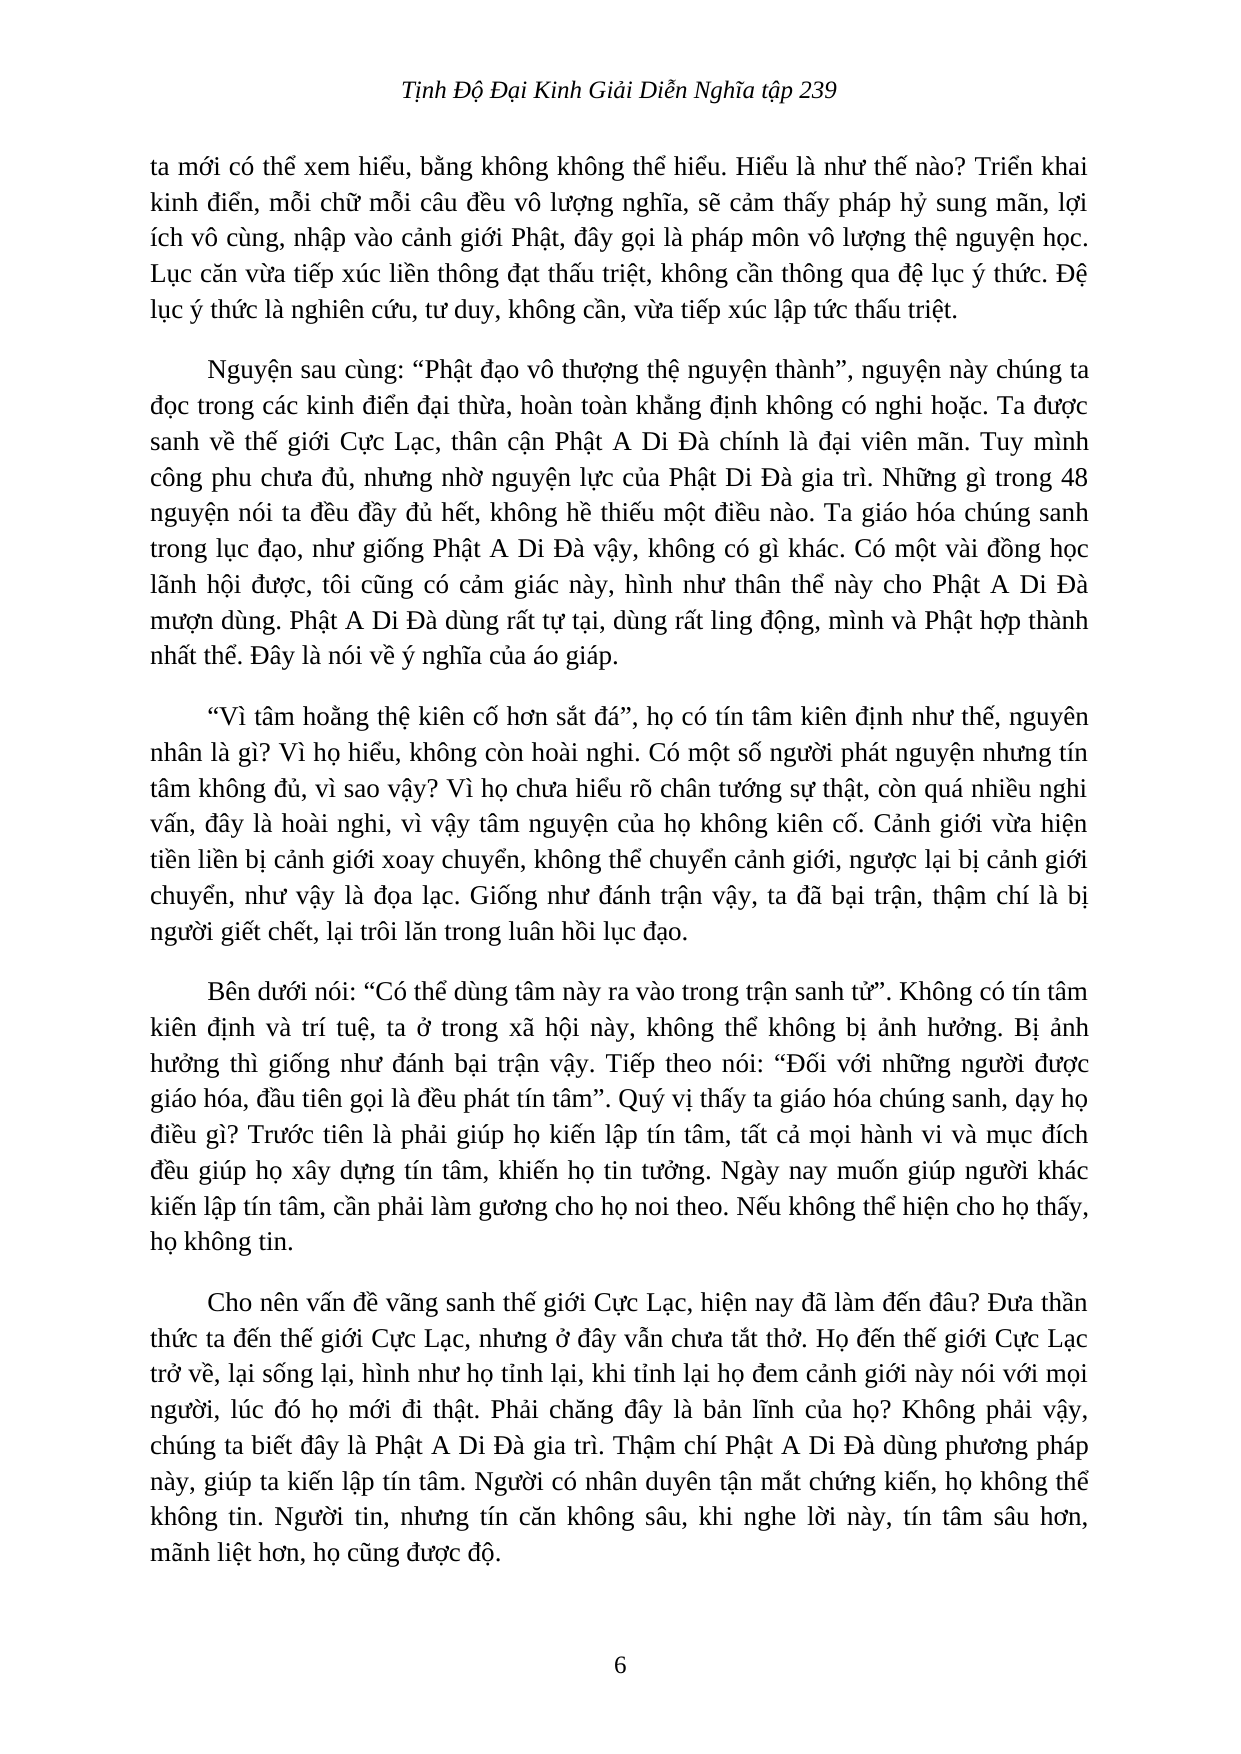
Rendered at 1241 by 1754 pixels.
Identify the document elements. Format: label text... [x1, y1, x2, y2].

text Bên dưới nói: “Có thể dùng tâm này ra vào trong trận sanh tử”. Không có tín tâm kiên định và trí tuệ, ta ở trong xã hội này, không thể không bị ảnh hưởng. Bị ảnh hưởng thì giống như đánh bại trận vậy. Tiếp theo nói: “Đối với những người được giáo hóa, đầu tiên gọi là đều phát tín tâm”. Quý vị thấy ta giáo hóa chúng sanh, dạy họ điều gì? Trước tiên là phải giúp họ kiến lập tín tâm, tất cả mọi hành vi và mục đích đều giúp họ xây dựng tín tâm, khiến họ tin tưởng. Ngày nay muốn giúp người khác kiến lập tín tâm, cần phải làm gương cho họ noi theo. Nếu không thể hiện cho họ thấy, họ không tin. [150, 975, 1090, 1257]
text Cho nên vấn đề vãng sanh thế giới Cực Lạc, hiện nay đã làm đến đâu? Đưa thần thức ta đến thế giới Cực Lạc, nhưng ở đây vẫn chưa tắt thở. Họ đến thế giới Cực Lạc trở về, lại sống lại, hình như họ tỉnh lại, khi tỉnh lại họ đem cảnh giới này nói với mọi người, lúc đó họ mới đi thật. Phải chăng đây là bản lĩnh của họ? Không phải vậy, chúng ta biết đây là Phật A Di Đà gia trì. Thậm chí Phật A Di Đà dùng phương pháp này, giúp ta kiến lập tín tâm. Người có nhân duyên tận mắt chứng kiến, họ không thể không tin. Người tin, nhưng tín căn không sâu, khi nghe lời này, tín tâm sâu hơn, mãnh liệt hơn, họ cũng được độ. [150, 1286, 1090, 1567]
text Nguyện sau cùng: “Phật đạo vô thượng thệ nguyện thành”, nguyện này chúng ta đọc trong các kinh điển đại thừa, hoàn toàn khẳng định không có nghi hoặc. Ta được sanh về thế giới Cực Lạc, thân cận Phật A Di Đà chính là đại viên mãn. Tuy mình công phu chưa đủ, nhưng nhờ nguyện lực của Phật Di Đà gia trì. Những gì trong 48 nguyện nói ta đều đầy đủ hết, không hề thiếu một điều nào. Ta giáo hóa chúng sanh trong lục đạo, như giống Phật A Di Đà vậy, không có gì khác. Có một vài đồng học lãnh hội được, tôi cũng có cảm giác này, hình như thân thể này cho Phật A Di Đà mượn dùng. Phật A Di Đà dùng rất tự tại, dùng rất ling động, mình và Phật hợp thành nhất thể. Đây là nói về ý nghĩa của áo giáp. [150, 354, 1090, 671]
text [150, 150, 1090, 324]
text “Vì tâm hoằng thệ kiên cố hơn sắt đá”, họ có tín tâm kiên định như thế, nguyên nhân là gì? Vì họ hiểu, không còn hoài nghi. Có một số người phát nguyện nhưng tín tâm không đủ, vì sao vậy? Vì họ chưa hiểu rõ chân tướng sự thật, còn quá nhiều nghi vấn, đây là hoài nghi, vì vậy tâm nguyện của họ không kiên cố. Cảnh giới vừa hiện tiền liền bị cảnh giới xoay chuyển, không thể chuyển cảnh giới, ngược lại bị cảnh giới chuyển, như vậy là đọa lạc. Giống như đánh trận vậy, ta đã bại trận, thậm chí là bị người giết chết, lại trôi lăn trong luân hồi lục đạo. [150, 700, 1090, 946]
